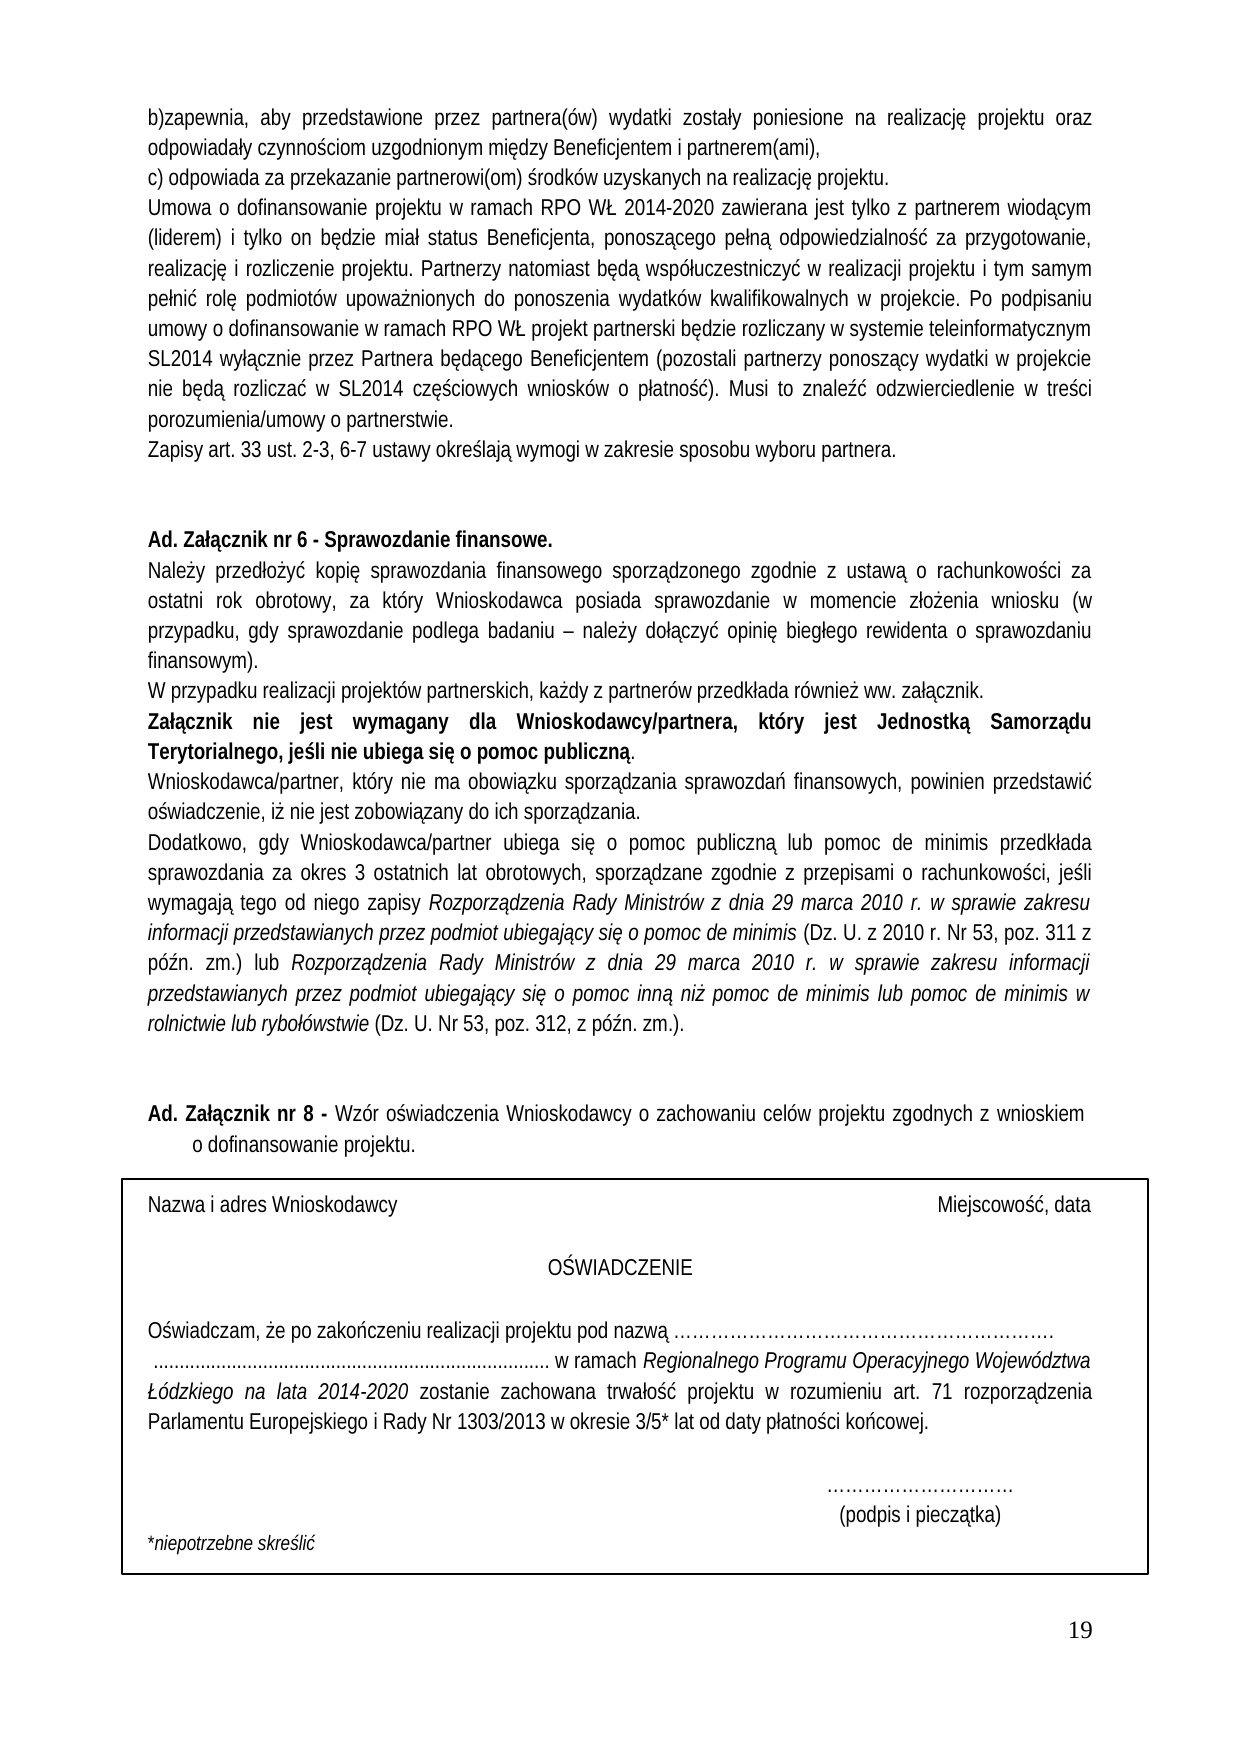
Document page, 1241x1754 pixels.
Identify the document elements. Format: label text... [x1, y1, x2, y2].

text ............................................................................ w ramach Regionalnego Programu Operacyjnego Województwa Łódzkiego na lata 2014-2020 zostanie zachowana trwałość projektu w rozumieniu art. 71 rozporządzenia Parlamentu Europejskiego i Rady Nr 1303/2013 w okresie 3/5* lat od daty płatności końcowej. [148, 1347, 1092, 1434]
text (podpis i pieczątka) [748, 1501, 1092, 1527]
text Oświadczam, że po zakończeniu realizacji projektu pod nazwą ……………………………………………………. [148, 1317, 1092, 1343]
text W przypadku realizacji projektów partnerskich, każdy z partnerów przedkłada również ww. załącznik. [148, 677, 1092, 704]
text Ad. Załącznik nr 6 - Sprawozdanie finansowe. [148, 526, 1092, 553]
text b)zapewnia, aby przedstawione przez partnera(ów) wydatki zostały poniesione na realizację projektu oraz odpowiadały czynnościom uzgodnionym między Beneficjentem i partnerem(ami), [148, 103, 1092, 160]
text Załącznik nie jest wymagany dla Wnioskodawcy/partnera, który jest Jednostką Samorządu Terytorialnego, jeśli nie ubiega się o pomoc publiczną. [148, 708, 1092, 764]
text Należy przedłożyć kopię sprawozdania finansowego sporządzonego zgodnie z ustawą o rachunkowości za ostatni rok obrotowy, za który Wnioskodawca posiada sprawozdanie w momencie złożenia wniosku (w przypadku, gdy sprawozdanie podlega badaniu – należy dołączyć opinię biegłego rewidenta o sprawozdaniu finansowym). [148, 557, 1092, 673]
text OŚWIADCZENIE [148, 1254, 1092, 1280]
text ………………………… [748, 1471, 1092, 1497]
text Umowa o dofinansowanie projektu w ramach RPO WŁ 2014-2020 zawierana jest tylko z partnerem wiodącym (liderem) i tylko on będzie miał status Beneficjenta, ponoszącego pełną odpowiedzialność za przygotowanie, realizację i rozliczenie projektu. Partnerzy natomiast będą współuczestniczyć w realizacji projektu i tym samym pełnić rolę podmiotów upoważnionych do ponoszenia wydatków kwalifikowalnych w projekcie. Po podpisaniu umowy o dofinansowanie w ramach RPO WŁ projekt partnerski będzie rozliczany w systemie teleinformatycznym SL2014 wyłącznie przez Partnera będącego Beneficjentem (pozostali partnerzy ponoszący wydatki w projekcie nie będą rozliczać w SL2014 częściowych wniosków o płatność). Musi to znaleźć odzwierciedlenie w treści porozumienia/umowy o partnerstwie. [148, 194, 1092, 432]
text Zapisy art. 33 ust. 2-3, 6-7 ustawy określają wymogi w zakresie sposobu wyboru partnera. [148, 436, 1092, 462]
text c) odpowiada za przekazanie partnerowi(om) środków uzyskanych na realizację projektu. [148, 164, 1092, 190]
text Wnioskodawca/partner, który nie ma obowiązku sporządzania sprawozdań finansowych, powinien przedstawić oświadczenie, iż nie jest zobowiązany do ich sporządzania. [148, 768, 1092, 824]
text Ad. Załącznik nr 8 - Wzór oświadczenia Wnioskodawcy o zachowaniu celów projektu zgodnych z wnioskiem o dofinansowanie projektu. [148, 1100, 1092, 1157]
text Nazwa i adres Wnioskodawcy Miejscowość, data [148, 1191, 1092, 1217]
text Dodatkowo, gdy Wnioskodawca/partner ubiega się o pomoc publiczną lub pomoc de minimis przedkłada sprawozdania za okres 3 ostatnich lat obrotowych, sporządzane zgodnie z przepisami o rachunkowości, jeśli wymagają tego od niego zapisy Rozporządzenia Rady Ministrów z dnia 29 marca 2010 r. w sprawie zakresu informacji przedstawianych przez podmiot ubiegający się o pomoc de minimis (Dz. U. z 2010 r. Nr 53, poz. 311 z późn. zm.) lub Rozporządzenia Rady Ministrów z dnia 29 marca 2010 r. w sprawie zakresu informacji przedstawianych przez podmiot ubiegający się o pomoc inną niż pomoc de minimis lub pomoc de minimis w rolnictwie lub rybołówstwie (Dz. U. Nr 53, poz. 312, z późn. zm.). [148, 828, 1092, 1036]
text *niepotrzebne skreślić [148, 1531, 1092, 1555]
